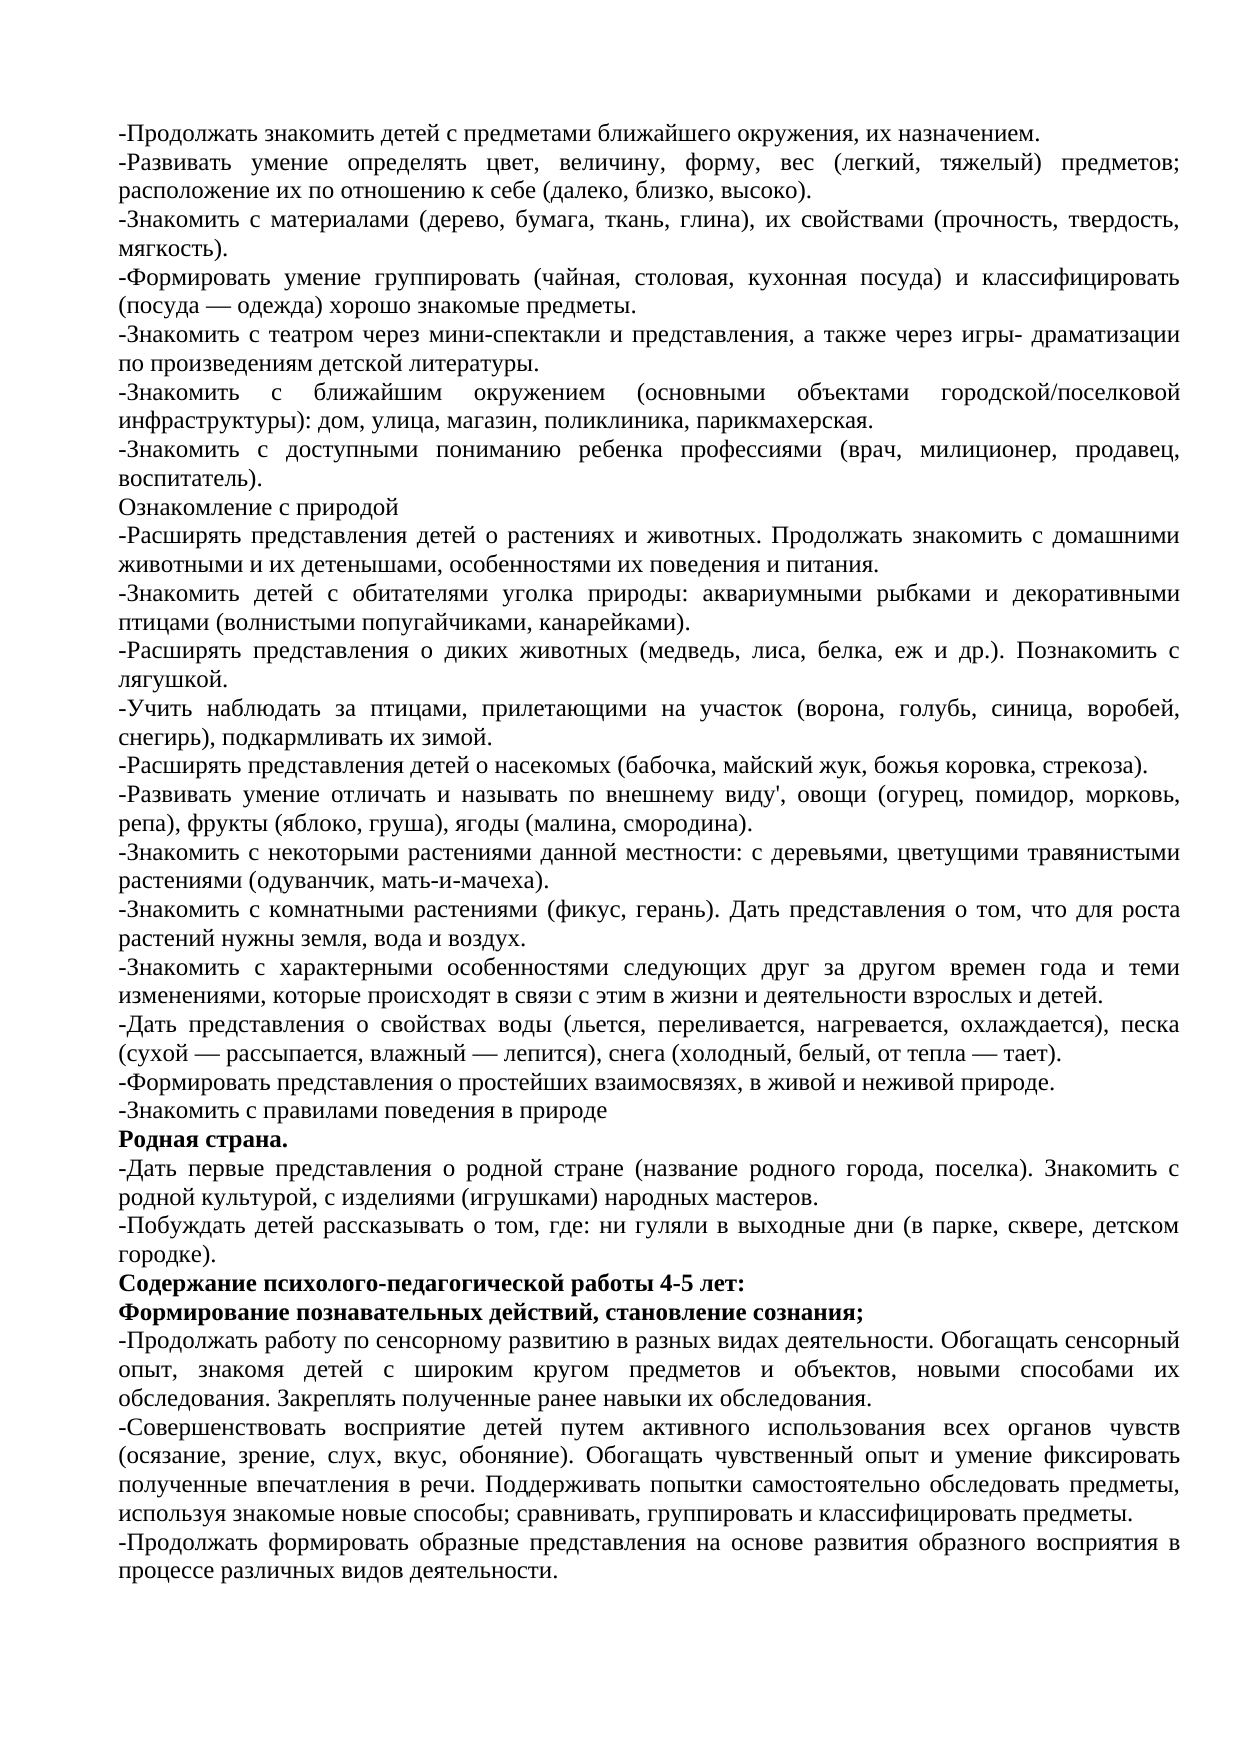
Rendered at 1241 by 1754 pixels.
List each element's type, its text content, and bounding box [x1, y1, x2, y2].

text -Знакомить с комнатными растениями (фикус, герань). Дать представления о том, что для роста растений нужны земля, вода и воздух. [118, 894, 1181, 952]
text -Побуждать детей рассказывать о том, где: ни гуляли в выходные дни (в парке, сквере, детском городке). [118, 1211, 1181, 1268]
text -Расширять представления детей о насекомых (бабочка, майский жук, божья коровка, стрекоза). [118, 751, 1181, 779]
text -Дать представления о свойствах воды (льется, переливается, нагревается, охлаждается), песка (сухой — рассыпается, влажный — лепится), снега (холодный, белый, от тепла — тает). [118, 1009, 1181, 1067]
text -Развивать умение определять цвет, величину, форму, вес (легкий, тяжелый) предметов; расположение их по отношению к себе (далеко, близко, высоко). [118, 147, 1181, 204]
text -Продолжать формировать образные представления на основе развития образного восприятия в процессе различных видов деятельности. [118, 1527, 1181, 1584]
text -Знакомить с доступными пониманию ребенка профессиями (врач, милиционер, продавец, воспитатель). [118, 434, 1181, 492]
text -Знакомить с театром через мини-спектакли и представления, а также через игры- драматизации по произведениям детской литературы. [118, 319, 1181, 377]
text -Знакомить с правилами поведения в природе [118, 1096, 1181, 1124]
text -Знакомить с ближайшим окружением (основными объектами городской/поселковой инфраструктуры): дом, улица, магазин, поликлиника, парикмахерская. [118, 377, 1181, 434]
text -Продолжать работу по сенсорному развитию в разных видах деятельности. Обогащать сенсорный опыт, знакомя детей с широким кругом предметов и объектов, новыми способами их обследования. Закреплять полученные ранее навыки их обследования. [118, 1326, 1181, 1412]
text -Совершенствовать восприятие детей путем активного использования всех органов чувств (осязание, зрение, слух, вкус, обоняние). Обогащать чувственный опыт и умение фиксировать полученные впечатления в речи. Поддерживать попытки самостоятельно обследовать предметы, используя знакомые новые способы; сравнивать, группировать и классифицировать предметы. [118, 1412, 1181, 1527]
text -Расширять представления детей о растениях и животных. Продолжать знакомить с домашними животными и их детенышами, особенностями их поведения и питания. [118, 521, 1181, 578]
text Содержание психолого-педагогической работы 4-5 лет: [118, 1268, 1181, 1297]
text -Учить наблюдать за птицами, прилетающими на участок (ворона, голубь, синица, воробей, снегирь), подкармливать их зимой. [118, 693, 1181, 751]
text Формирование познавательных действий, становление сознания; [118, 1297, 1181, 1326]
text -Дать первые представления о родной стране (название родного города, поселка). Знакомить с родной культурой, с изделиями (игрушками) народных мастеров. [118, 1153, 1181, 1211]
text Родная страна. [118, 1124, 1181, 1153]
text -Знакомить с характерными особенностями следующих друг за другом времен года и теми изменениями, которые происходят в связи с этим в жизни и деятельности взрослых и детей. [118, 952, 1181, 1009]
text -Расширять представления о диких животных (медведь, лиса, белка, еж и др.). Познакомить с лягушкой. [118, 636, 1181, 693]
text -Развивать умение отличать и называть по внешнему виду', овощи (огурец, помидор, морковь, репа), фрукты (яблоко, груша), ягоды (малина, смородина). [118, 779, 1181, 837]
text -Продолжать знакомить детей с предметами ближайшего окружения, их назначением. [118, 118, 1181, 147]
text -Знакомить детей с обитателями уголка природы: аквариумными рыбками и декоративными птицами (волнистыми попугайчиками, канарейками). [118, 578, 1181, 636]
text -Формировать представления о простейших взаимосвязях, в живой и неживой природе. [118, 1067, 1181, 1096]
text -Знакомить с материалами (дерево, бумага, ткань, глина), их свойствами (прочность, твердость, мягкость). [118, 204, 1181, 262]
text -Формировать умение группировать (чайная, столовая, кухонная посуда) и классифицировать (посуда — одежда) хорошо знакомые предметы. [118, 262, 1181, 319]
text -Знакомить с некоторыми растениями данной местности: с деревьями, цветущими травянистыми растениями (одуванчик, мать-и-мачеха). [118, 837, 1181, 894]
text Ознакомление с природой [118, 492, 1181, 521]
